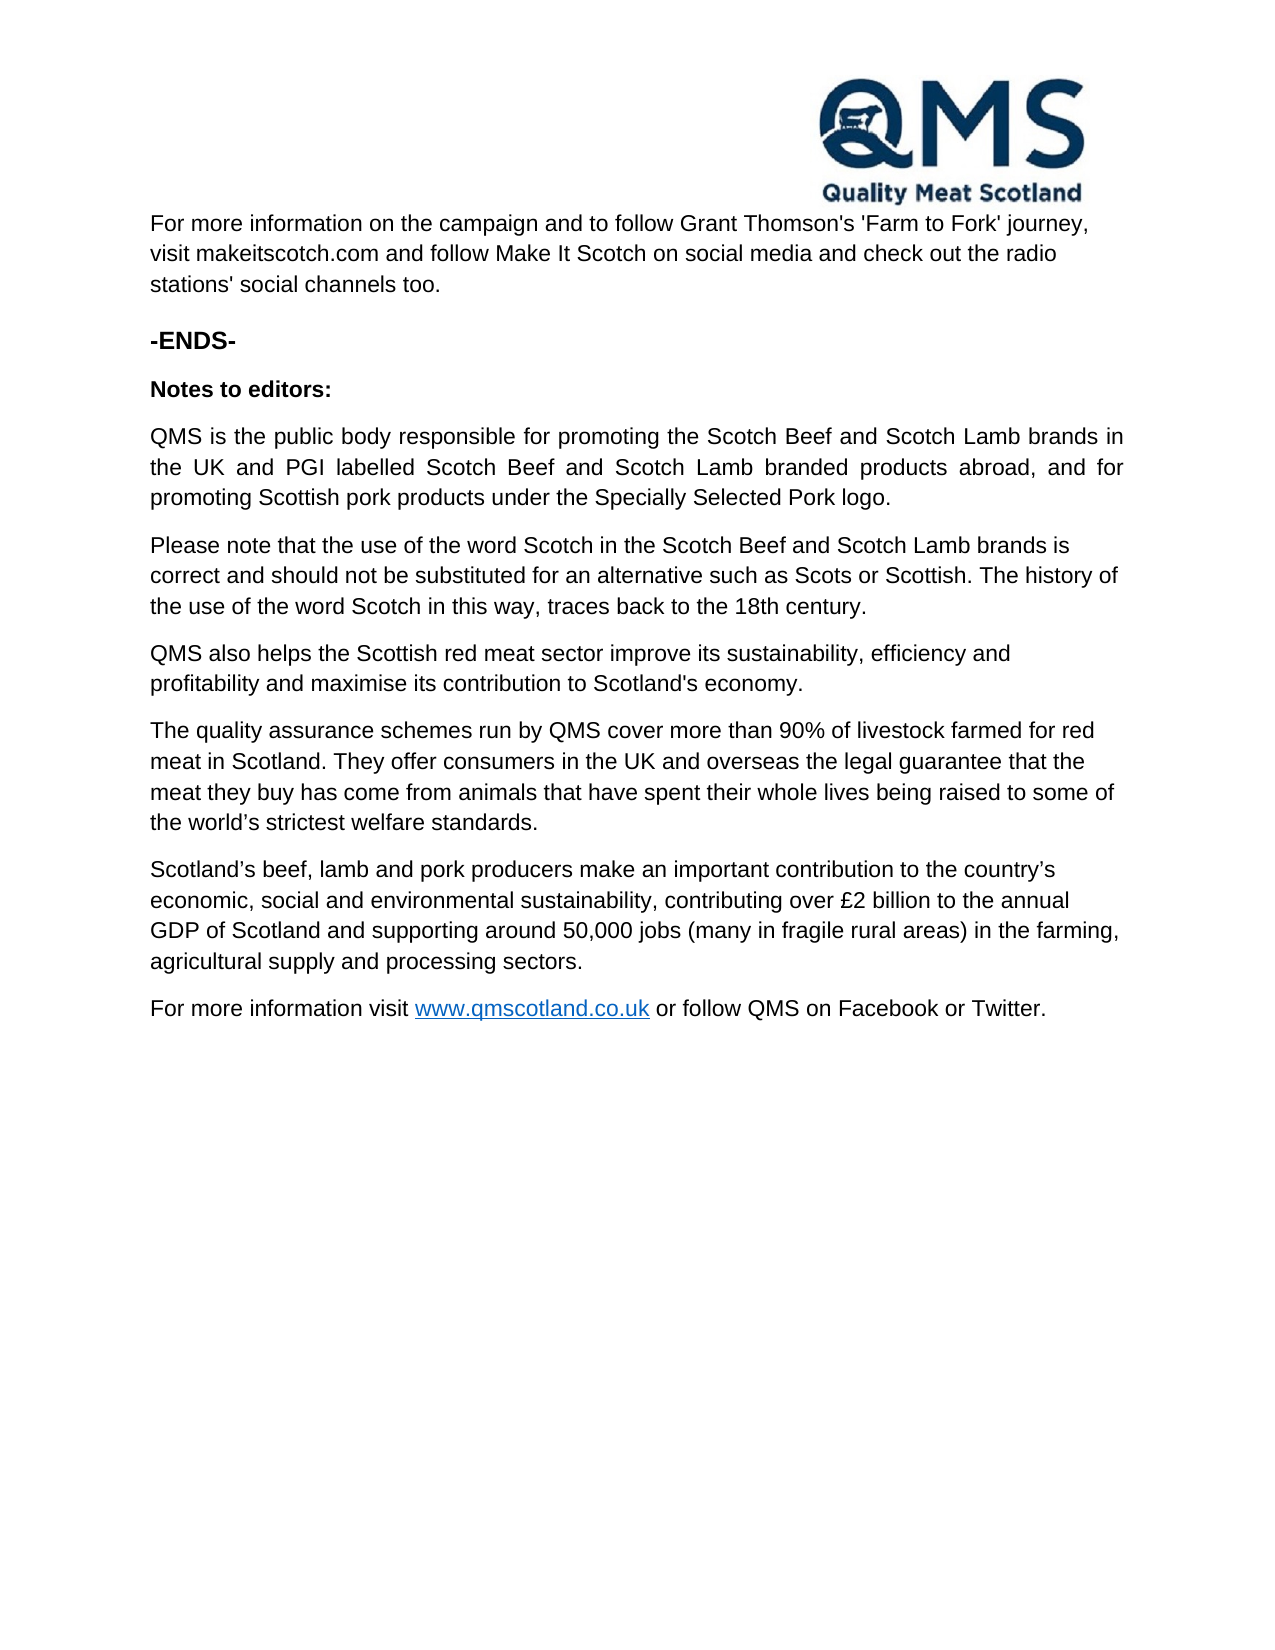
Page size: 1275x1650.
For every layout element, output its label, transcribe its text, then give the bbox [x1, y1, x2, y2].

text QMS also helps the Scottish red meat sector improve its sustainability, efficiency and profitability and maximise its contribution to Scotland's economy. [150, 640, 1125, 697]
text The quality assurance schemes run by QMS cover more than 90% of livestock farmed for red meat in Scotland. They offer consumers in the UK and overseas the legal guarantee that the meat they buy has come from animals that have spent their whole lives being raised to some of the world’s strictest welfare standards. [150, 717, 1125, 835]
text Scotland’s beef, lamb and pork producers make an important contribution to the country’s economic, social and environmental sustainability, contributing over £2 billion to the annual GDP of Scotland and supporting around 50,000 jobs (many in fragile rural areas) in the farming, agricultural supply and processing sectors. [150, 856, 1125, 974]
text Please note that the use of the word Scotch in the Scotch Beef and Scotch Lamb brands is correct and should not be substituted for an alternative such as Scots or Scottish. The history of the use of the word Scotch in this way, traces back to the 18th century. [150, 532, 1125, 619]
text For more information visit www.qmscotland.co.uk or follow QMS on Facebook or Twitter. [150, 995, 1125, 1021]
text Notes to editors: [150, 376, 1125, 402]
text QMS is the public body responsible for promoting the Scotch Beef and Scotch Lamb brands in the UK and PGI labelled Scotch Beef and Scotch Lamb branded products abroad, and for promoting Scottish pork products under the Specially Selected Pork logo. [150, 423, 1125, 511]
text -ENDS- [150, 326, 1125, 355]
picture [810, 75, 1091, 210]
text For more information on the campaign and to follow Grant Thomson's 'Farm to Fork' journey, visit makeitscotch.com and follow Make It Scotch on social media and check out the radio stations' social channels too. [150, 209, 1125, 297]
